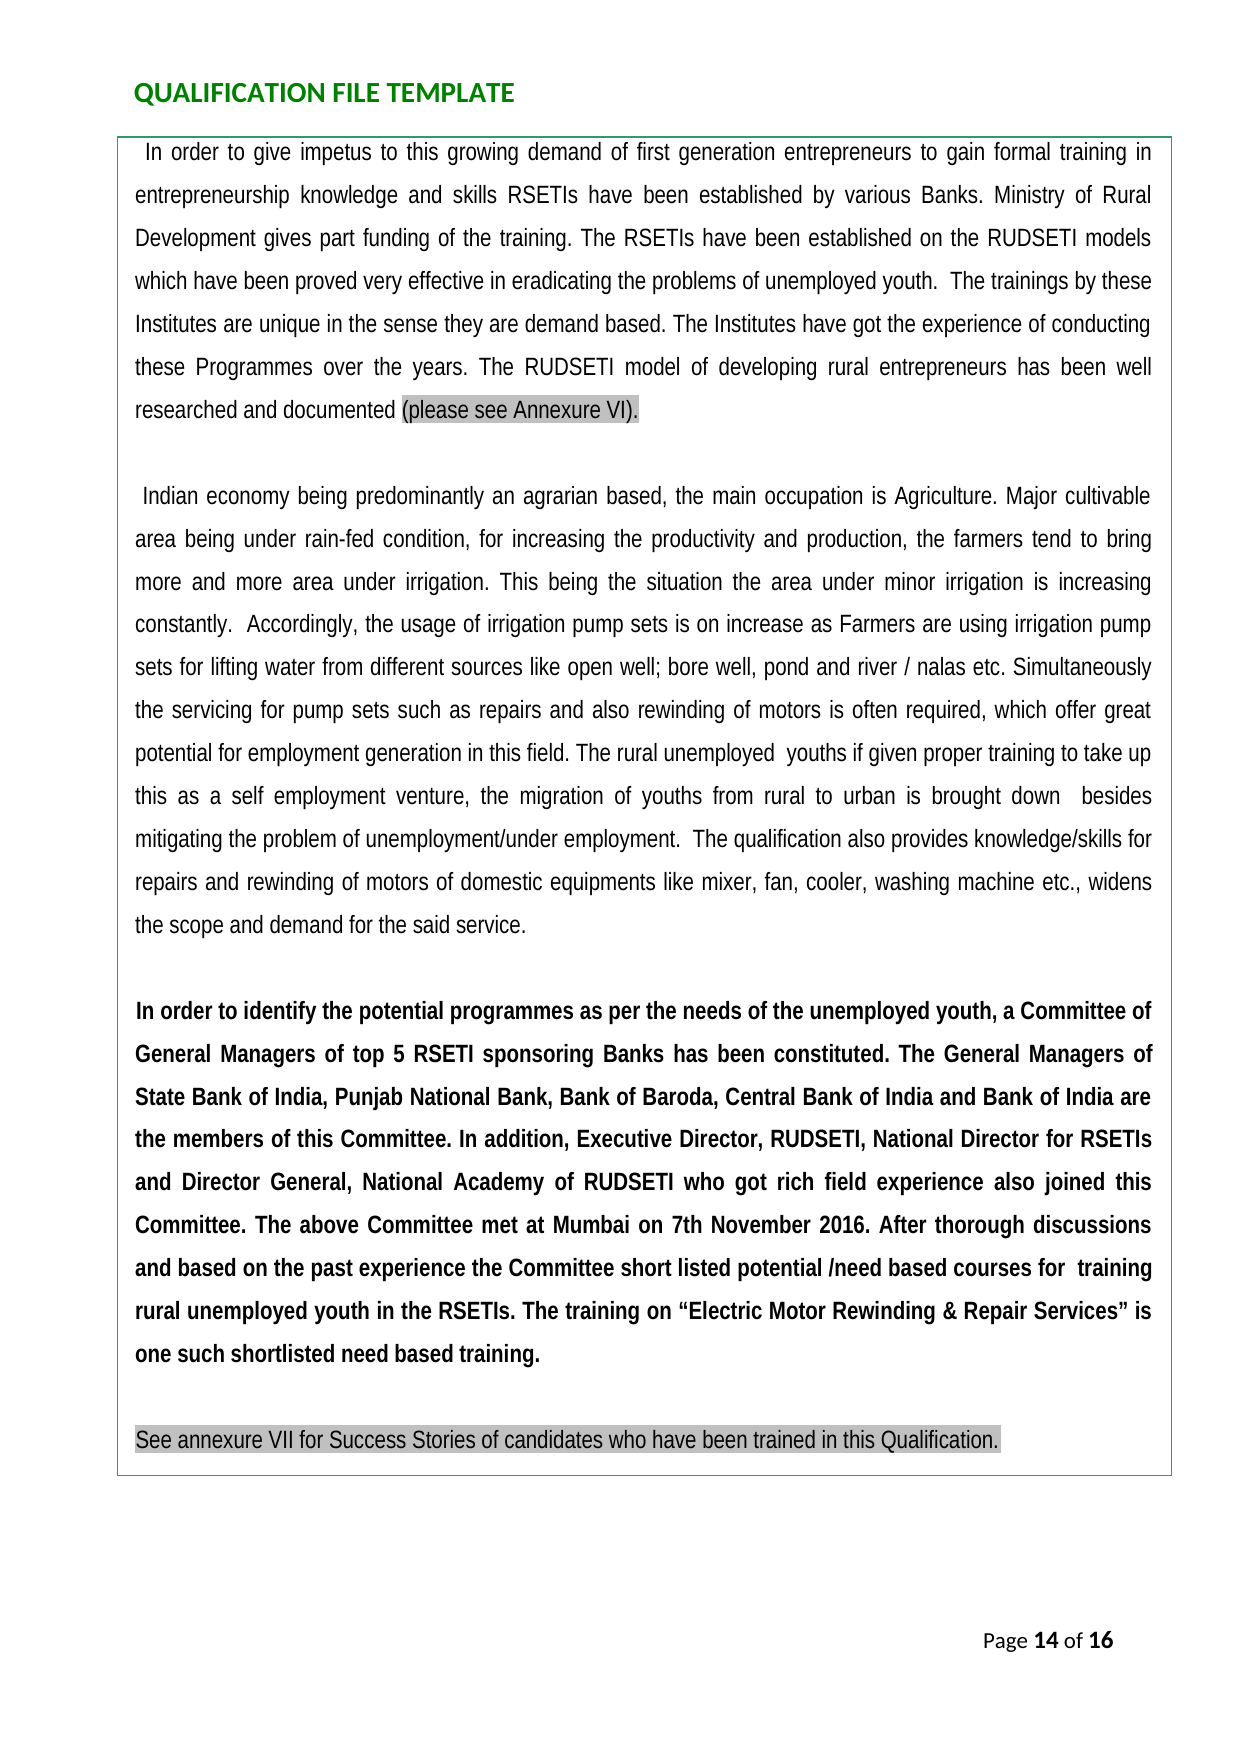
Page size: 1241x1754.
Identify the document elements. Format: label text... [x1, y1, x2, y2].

table_header In order to give impetus to this growing demand of first generation entrepreneurs to gain formal training in entrepreneurship knowledge and skills RSETIs have been established by various Banks. Ministry of Rural Development gives part funding of the training. The RSETIs have been established on the RUDSETI models which have been proved very effective in eradicating the problems of unemployed youth. The trainings by these Institutes are unique in the sense they are demand based. The Institutes have got the experience of conducting these Programmes over the years. The RUDSETI model of developing rural entrepreneurs has been well researched and documented (please see Annexure VI). Indian economy being predominantly an agrarian based, the main occupation is Agriculture. Major cultivable area being under rain-fed condition, for increasing the productivity and production, the farmers tend to bring more and more area under irrigation. This being the situation the area under minor irrigation is increasing constantly. Accordingly, the usage of irrigation pump sets is on increase as Farmers are using irrigation pump sets for lifting water from different sources like open well; bore well, pond and river / nalas etc. Simultaneously the servicing for pump sets such as repairs and also rewinding of motors is often required, which offer great potential for employment generation in this field. The rural unemployed youths if given proper training to take up this as a self employment venture, the migration of youths from rural to urban is brought down besides mitigating the problem of unemployment/under employment. The qualification also provides knowledge/skills for repairs and rewinding of motors of domestic equipments like mixer, fan, cooler, washing machine etc., widens the scope and demand for the said service. In order to identify the potential programmes as per the needs of the unemployed youth, a Committee of General Managers of top 5 RSETI sponsoring Banks has been constituted. The General Managers of State Bank of India, Punjab National Bank, Bank of Baroda, Central Bank of India and Bank of India are the members of this Committee. In addition, Executive Director, RUDSETI, National Director for RSETIs and Director General, National Academy of RUDSETI who got rich field experience also joined this Committee. The above Committee met at Mumbai on 7th November 2016. After thorough discussions and based on the past experience the Committee short listed potential /need based courses for training rural unemployed youth in the RSETIs. The training on “Electric Motor Rewinding & Repair Services” is one such shortlisted need based training. See annexure VII for Success Stories of candidates who have been trained in this Qualification. [118, 138, 1171, 1475]
